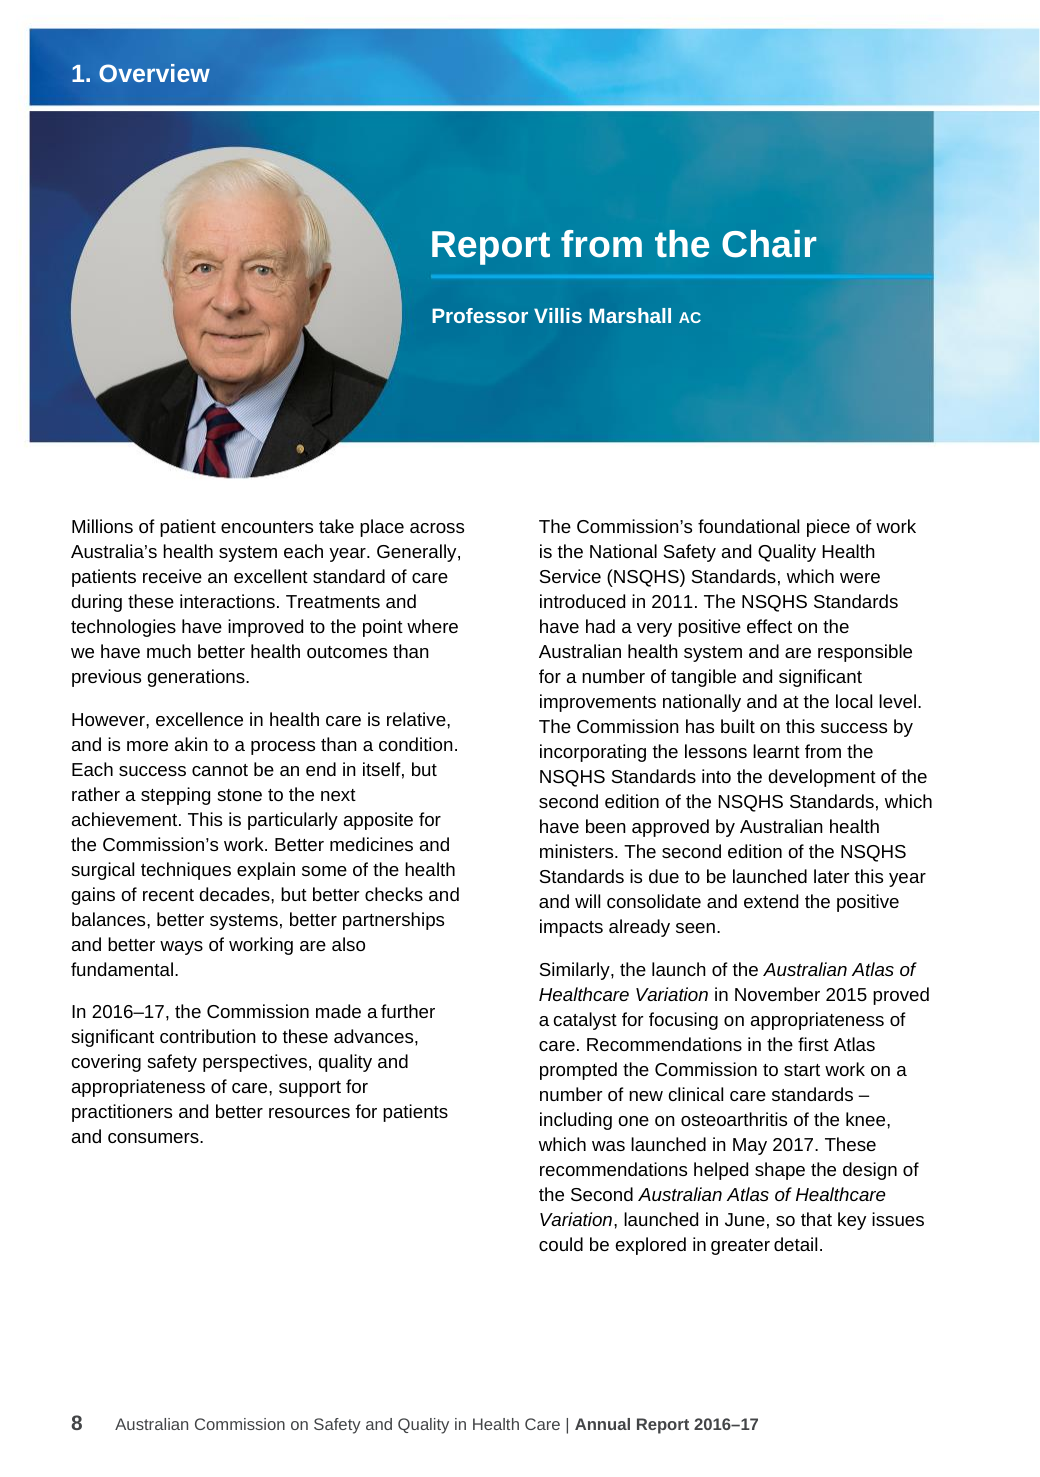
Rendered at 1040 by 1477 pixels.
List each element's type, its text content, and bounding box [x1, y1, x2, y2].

text However, excellence in health care is relative, and is more akin to a process than a condition. Each success cannot be an end in itself, but rather a stepping stone to the next achievement. This is particularly apposite for the Commission’s work. Better medicines and surgical techniques explain some of the health gains of recent decades, but better checks and balances, better systems, better partnerships and better ways of working are also fundamental. [71, 705, 465, 980]
text The Commission’s foundational piece of work is the National Safety and Quality Health Service (NSQHS) Standards, which were introduced in 2011. The NSQHS Standards have had a very positive effect on the Australian health system and are responsible for a number of tangible and significant improvements nationally and at the local level. The Commission has built on this success by incorporating the lessons learnt from the NSQHS Standards into the development of the second edition of the NSQHS Standards, which have been approved by Australian health ministers. The second edition of the NSQHS Standards is due to be launched later this year and will consolidate and extend the positive impacts already seen. [539, 512, 933, 937]
picture [0, 0, 1040, 1477]
subtitle Report from the Chair [429, 223, 933, 266]
text Similarly, the launch of the Australian Atlas of Healthcare Variation in November 2015 proved a catalyst for focusing on appropriateness of care. Recommendations in the first Atlas prompted the Commission to start work on a number of new clinical care standards – including one on osteoarthritis of the knee, which was launched in May 2017. These recommendations helped shape the design of the Second Australian Atlas of Healthcare Variation, launched in June, so that key issues could be explored in greater detail. [539, 955, 933, 1255]
text In 2016–17, the Commission made a further significant contribution to these advances, covering safety perspectives, quality and appropriateness of care, support for practitioners and better resources for patients and consumers. [71, 998, 465, 1148]
subtitle Professor Villis Marshall AC [431, 303, 933, 328]
text Millions of patient encounters take place across Australia’s health system each year. Generally, patients receive an excellent standard of care during these interactions. Treatments and technologies have improved to the point where we have much better health outcomes than previous generations. [71, 512, 465, 687]
